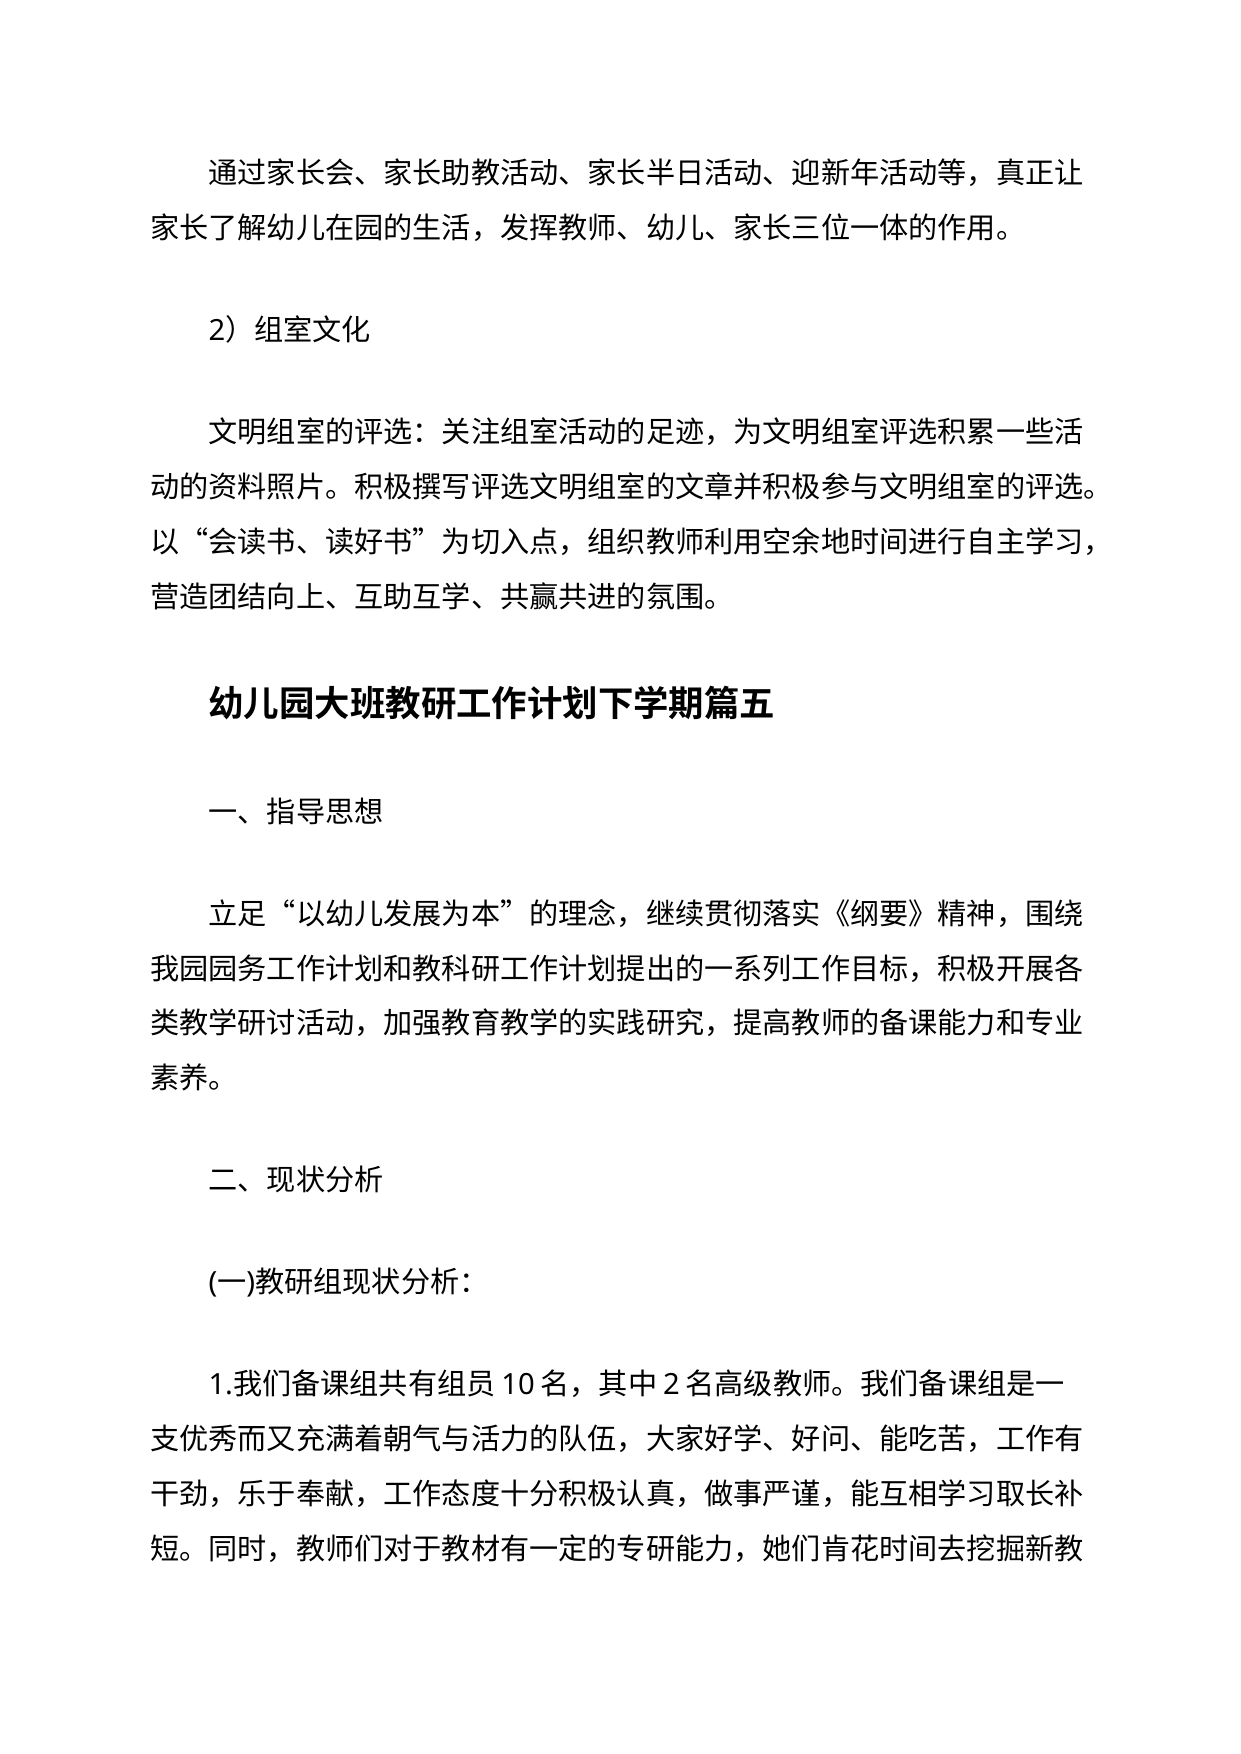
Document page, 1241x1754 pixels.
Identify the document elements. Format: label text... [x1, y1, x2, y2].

text 一、指导思想 [150, 788, 1090, 831]
text 2）组室文化 [150, 307, 1090, 349]
text 立足“以幼儿发展为本”的理念，继续贯彻落实《纲要》精神，围绕我园园务工作计划和教科研工作计划提出的一系列工作目标，积极开展各类教学研讨活动，加强教育教学的实践研究，提高教师的备课能力和专业素养。 [150, 890, 1090, 1097]
text 文明组室的评选：关注组室活动的足迹，为文明组室评选积累一些活动的资料照片。积极撰写评选文明组室的文章并积极参与文明组室的评选。以“会读书、读好书”为切入点，组织教师利用空余地时间进行自主学习，营造团结向上、互助互学、共赢共进的氛围。 [150, 409, 1090, 616]
text 幼儿园大班教研工作计划下学期篇五 [150, 675, 1090, 726]
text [150, 1361, 1090, 1568]
text (一)教研组现状分析： [150, 1258, 1090, 1301]
text 通过家长会、家长助教活动、家长半日活动、迎新年活动等，真正让家长了解幼儿在园的生活，发挥教师、幼儿、家长三位一体的作用。 [150, 150, 1090, 247]
text 二、现状分析 [150, 1157, 1090, 1199]
